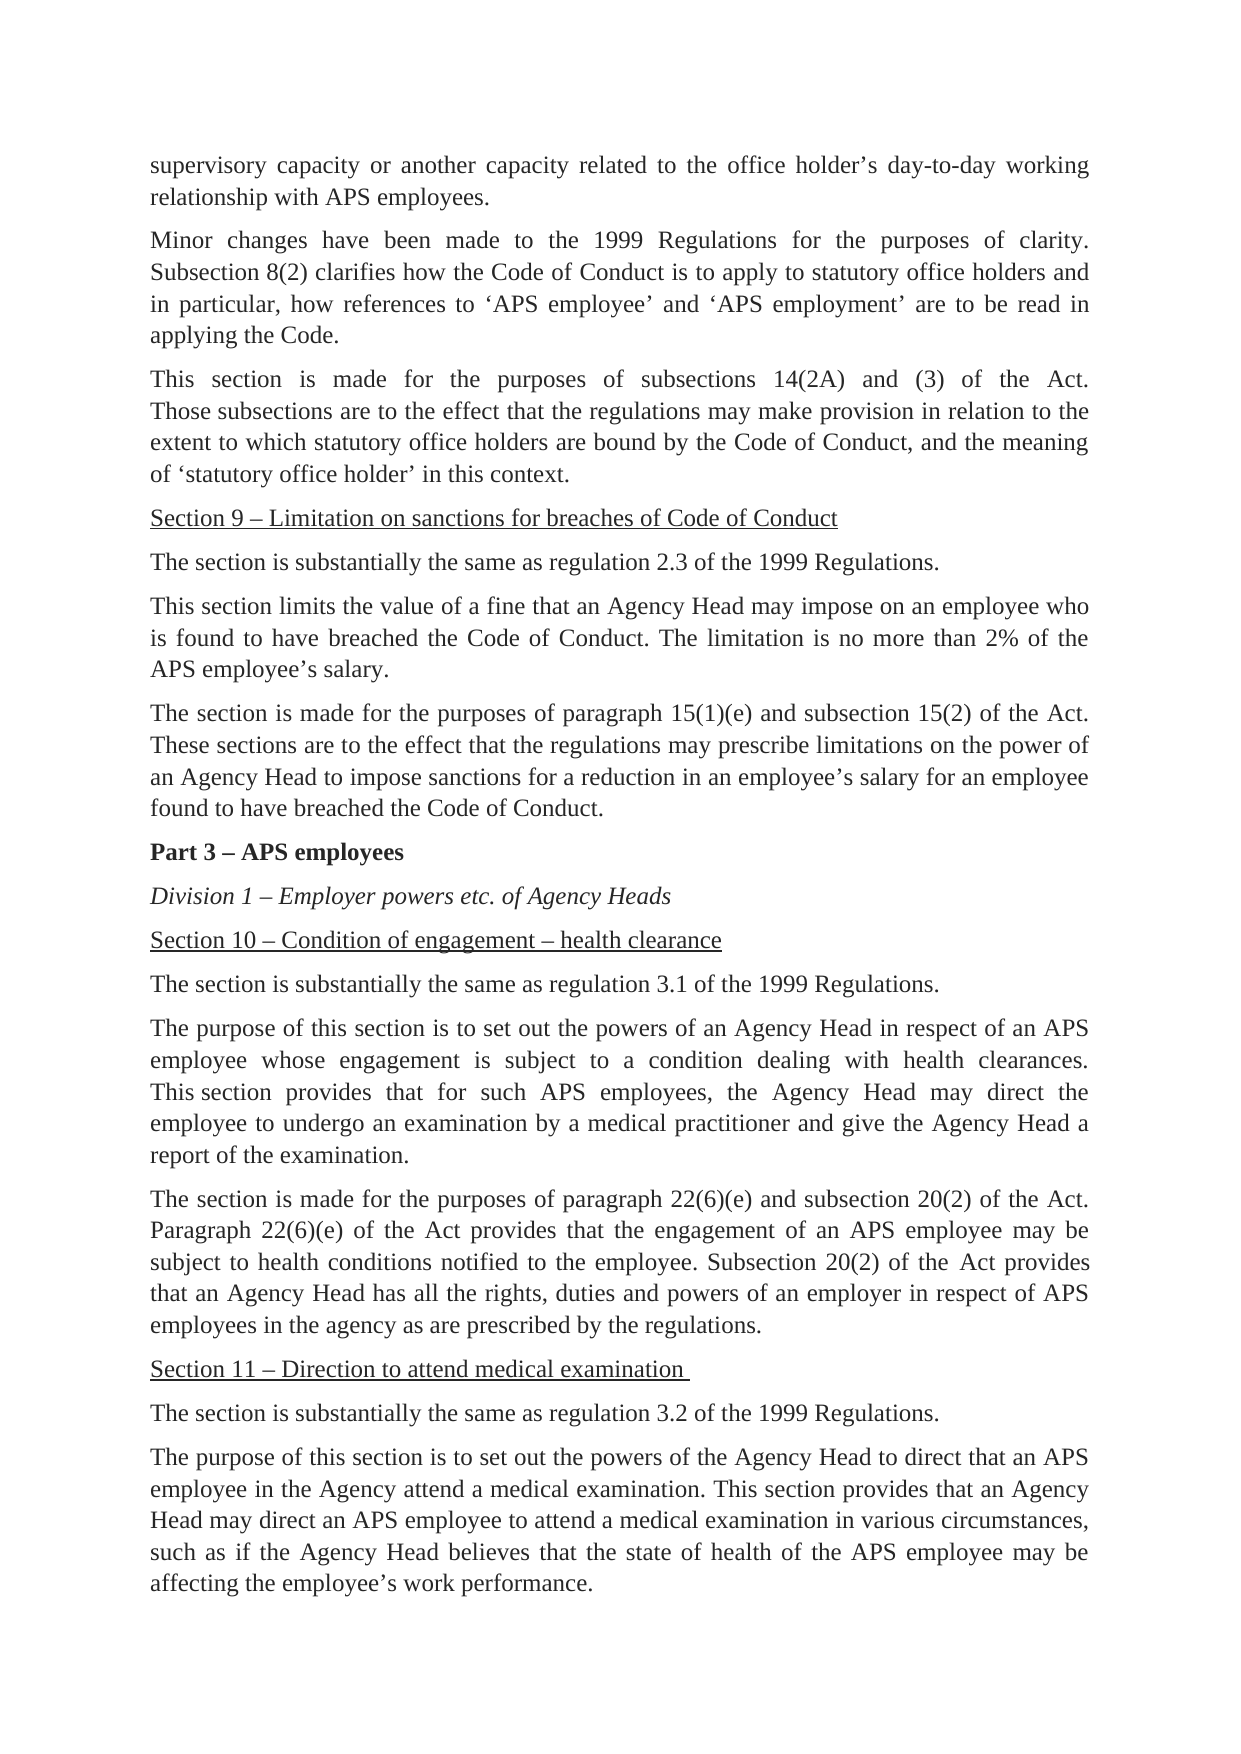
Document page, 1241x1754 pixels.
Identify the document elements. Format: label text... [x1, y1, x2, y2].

text Section 11 – Direction to attend medical examination [150, 1354, 1090, 1383]
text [150, 150, 1090, 210]
text The section is substantially the same as regulation 2.3 of the 1999 Regulations. [150, 547, 1090, 576]
text Minor changes have been made to the 1999 Regulations for the purposes of clarity. Subsection 8(2) clarifies how the Code of Conduct is to apply to statutory office holders and in particular, how references to ‘APS employee’ and ‘APS employment’ are to be read in applying the Code. [150, 226, 1090, 349]
text This section limits the value of a fine that an Agency Head may impose on an employee who is found to have breached the Code of Conduct. The limitation is no more than 2% of the APS employee’s salary. [150, 591, 1090, 683]
text Section 10 – Condition of engagement – health clearance [150, 925, 1090, 954]
text Section 9 – Limitation on sanctions for breaches of Code of Conduct [150, 503, 1090, 532]
text The section is substantially the same as regulation 3.2 of the 1999 Regulations. [150, 1398, 1090, 1427]
text Part 3 – APS employees [150, 837, 1090, 866]
text The section is substantially the same as regulation 3.1 of the 1999 Regulations. [150, 969, 1090, 998]
text Division 1 – Employer powers etc. of Agency Heads [150, 881, 1090, 910]
text The section is made for the purposes of paragraph 22(6)(e) and subsection 20(2) of the Act. Paragraph 22(6)(e) of the Act provides that the engagement of an APS employee may be subject to health conditions notified to the employee. Subsection 20(2) of the Act provides that an Agency Head has all the rights, duties and powers of an employer in respect of APS employees in the agency as are prescribed by the regulations. [150, 1184, 1090, 1339]
text The purpose of this section is to set out the powers of an Agency Head in respect of an APS employee whose engagement is subject to a condition dealing with health clearances. This section provides that for such APS employees, the Agency Head may direct the employee to undergo an examination by a medical practitioner and give the Agency Head a report of the examination. [150, 1013, 1090, 1168]
text This section is made for the purposes of subsections 14(2A) and (3) of the Act. Those subsections are to the effect that the regulations may make provision in relation to the extent to which statutory office holders are bound by the Code of Conduct, and the meaning of ‘statutory office holder’ in this context. [150, 364, 1090, 488]
text The section is made for the purposes of paragraph 15(1)(e) and subsection 15(2) of the Act. These sections are to the effect that the regulations may prescribe limitations on the power of an Agency Head to impose sanctions for a reduction in an employee’s salary for an employee found to have breached the Code of Conduct. [150, 698, 1090, 822]
text The purpose of this section is to set out the powers of the Agency Head to direct that an APS employee in the Agency attend a medical examination. This section provides that an Agency Head may direct an APS employee to attend a medical examination in various circumstances, such as if the Agency Head believes that the state of health of the APS employee may be affecting the employee’s work performance. [150, 1442, 1090, 1597]
